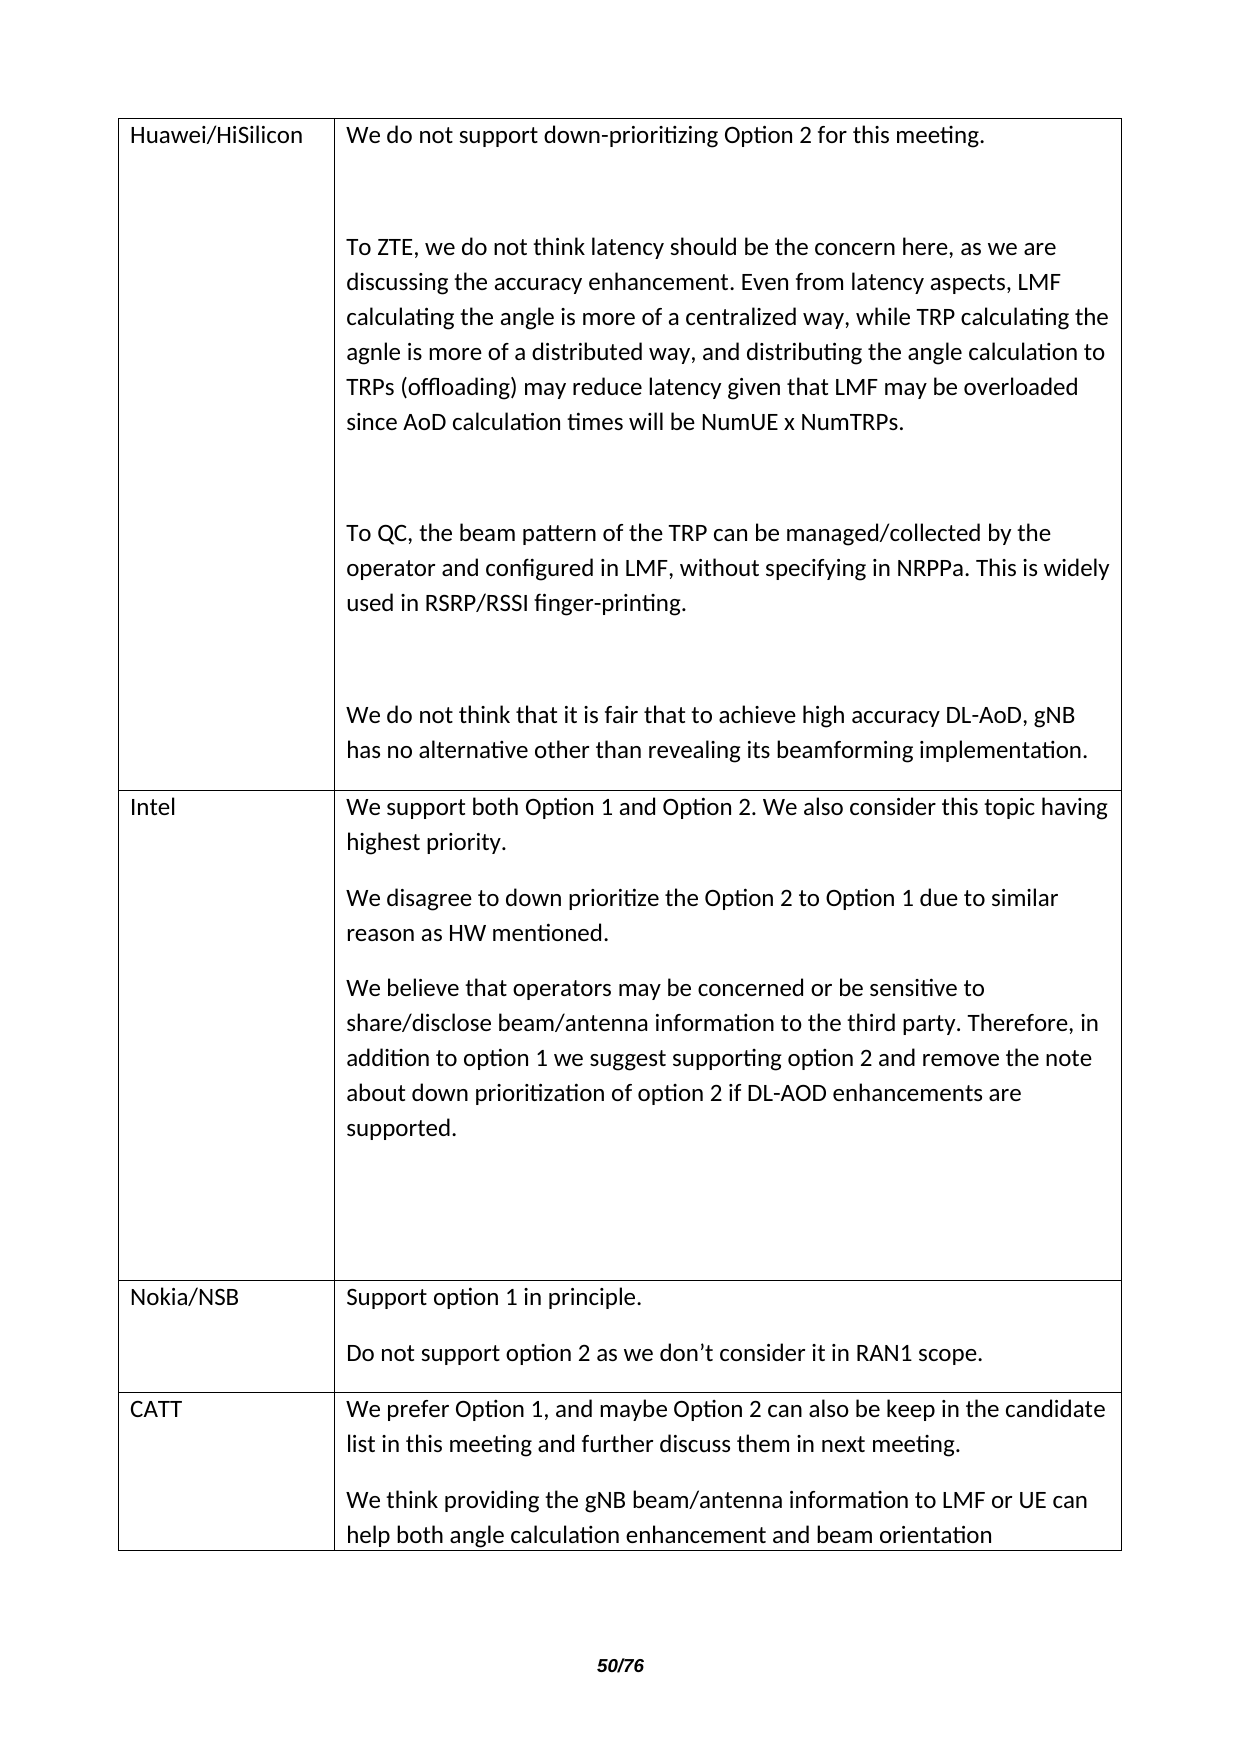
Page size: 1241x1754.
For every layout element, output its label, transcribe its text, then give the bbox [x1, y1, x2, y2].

table_cell CATT [119, 1393, 334, 1550]
table_cell We do not support down-prioritizing Option 2 for this meeting. To ZTE, we do not think latency should be the concern here, as we are discussing the accuracy enhancement. Even from latency aspects, LMF calculating the angle is more of a centralized way, while TRP calculating the agnle is more of a distributed way, and distributing the angle calculation to TRPs (offloading) may reduce latency given that LMF may be overloaded since AoD calculation times will be NumUE x NumTRPs. To QC, the beam pattern of the TRP can be managed/collected by the operator and configured in LMF, without specifying in NRPPa. This is widely used in RSRP/RSSI finger-printing. We do not think that it is fair that to achieve high accuracy DL-AoD, gNB has no alternative other than revealing its beamforming implementation. [335, 119, 1121, 790]
table_cell Intel [119, 791, 334, 1280]
table_cell Huawei/HiSilicon [119, 119, 334, 790]
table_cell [335, 1393, 1121, 1550]
table_cell Nokia/NSB [119, 1281, 334, 1392]
table_cell Support option 1 in principle. Do not support option 2 as we don’t consider it in RAN1 scope. [335, 1281, 1121, 1392]
table_cell We support both Option 1 and Option 2. We also consider this topic having highest priority. We disagree to down prioritize the Option 2 to Option 1 due to similar reason as HW mentioned. We believe that operators may be concerned or be sensitive to share/disclose beam/antenna information to the third party. Therefore, in addition to option 1 we suggest supporting option 2 and remove the note about down prioritization of option 2 if DL-AOD enhancements are supported. [335, 791, 1121, 1280]
